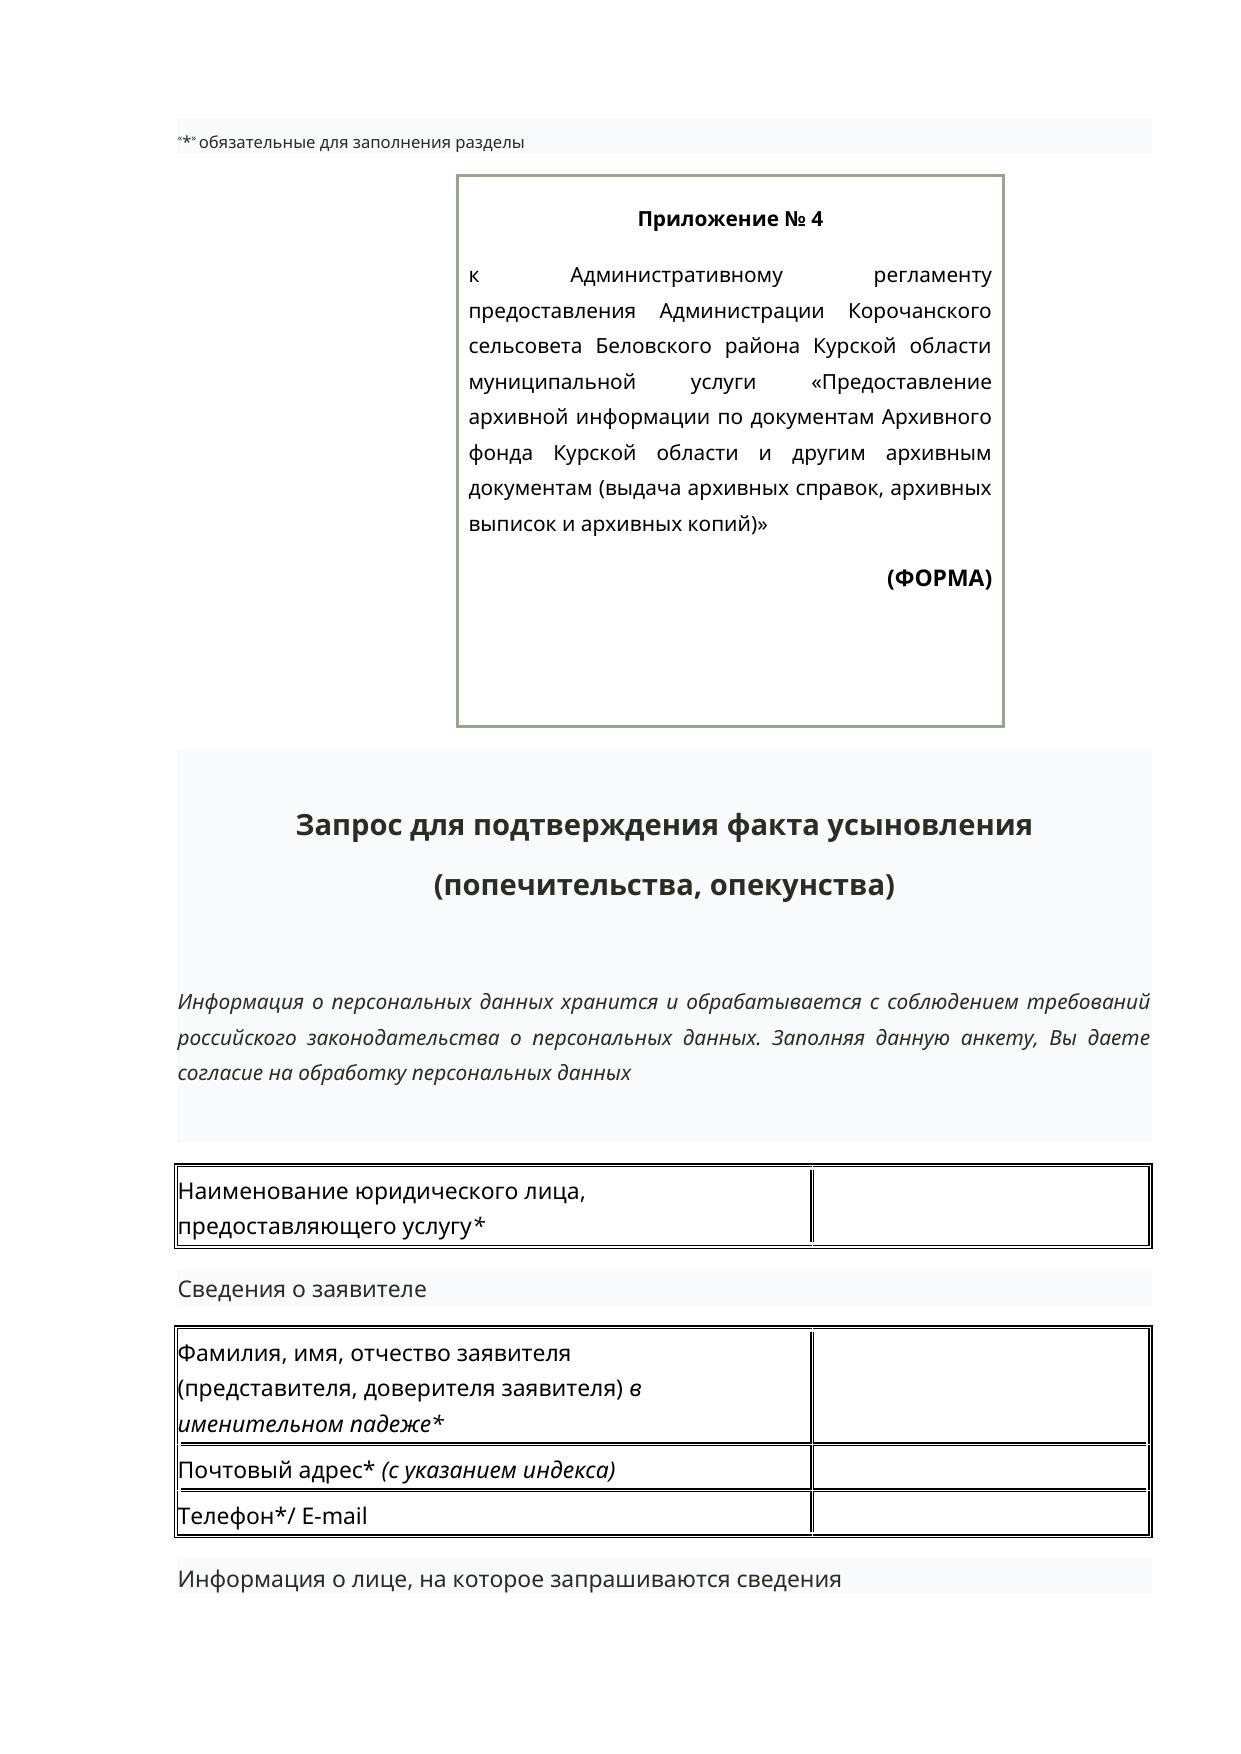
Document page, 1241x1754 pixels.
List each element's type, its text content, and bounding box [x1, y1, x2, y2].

table_header [812, 1329, 1148, 1442]
text Информация о персональных данных хранится и обрабатывается с соблюдением требований российского законодательства о персональных данных. Заполняя данную анкету, Вы даете согласие на обработку персональных данных [177, 980, 1152, 1087]
table_header [812, 1167, 1148, 1244]
text Информация о лице, на которое запрашиваются сведения [177, 1559, 1152, 1594]
table_header Фамилия, имя, отчество заявителя (представителя, доверителя заявителя) в именительном падеже* [178, 1329, 812, 1442]
text Запрос для подтверждения факта усыновления [177, 804, 1152, 844]
text Сведения о заявителе [177, 1269, 1152, 1305]
table_cell Почтовый адрес* (с указанием индекса) [176, 1442, 812, 1488]
text «*» обязательные для заполнения разделы [177, 118, 1152, 154]
table_cell [812, 1488, 1150, 1534]
text (попечительства, опекунства) [177, 864, 1152, 904]
table_header Приложение № 4 к Административному регламенту предоставления Администрации Корочанского сельсовета Беловского района Курской области муниципальной услуги «Предоставление архивной информации по документам Архивного фонда Курской области и другим архивным документам (выдача архивных справок, архивных выписок и архивных копий)» (ФОРМА) [459, 177, 1002, 725]
table_header Наименование юридического лица, предоставляющего услугу* [178, 1167, 812, 1244]
table_cell Телефон*/ E-mail [176, 1488, 812, 1534]
table_cell [812, 1442, 1150, 1488]
